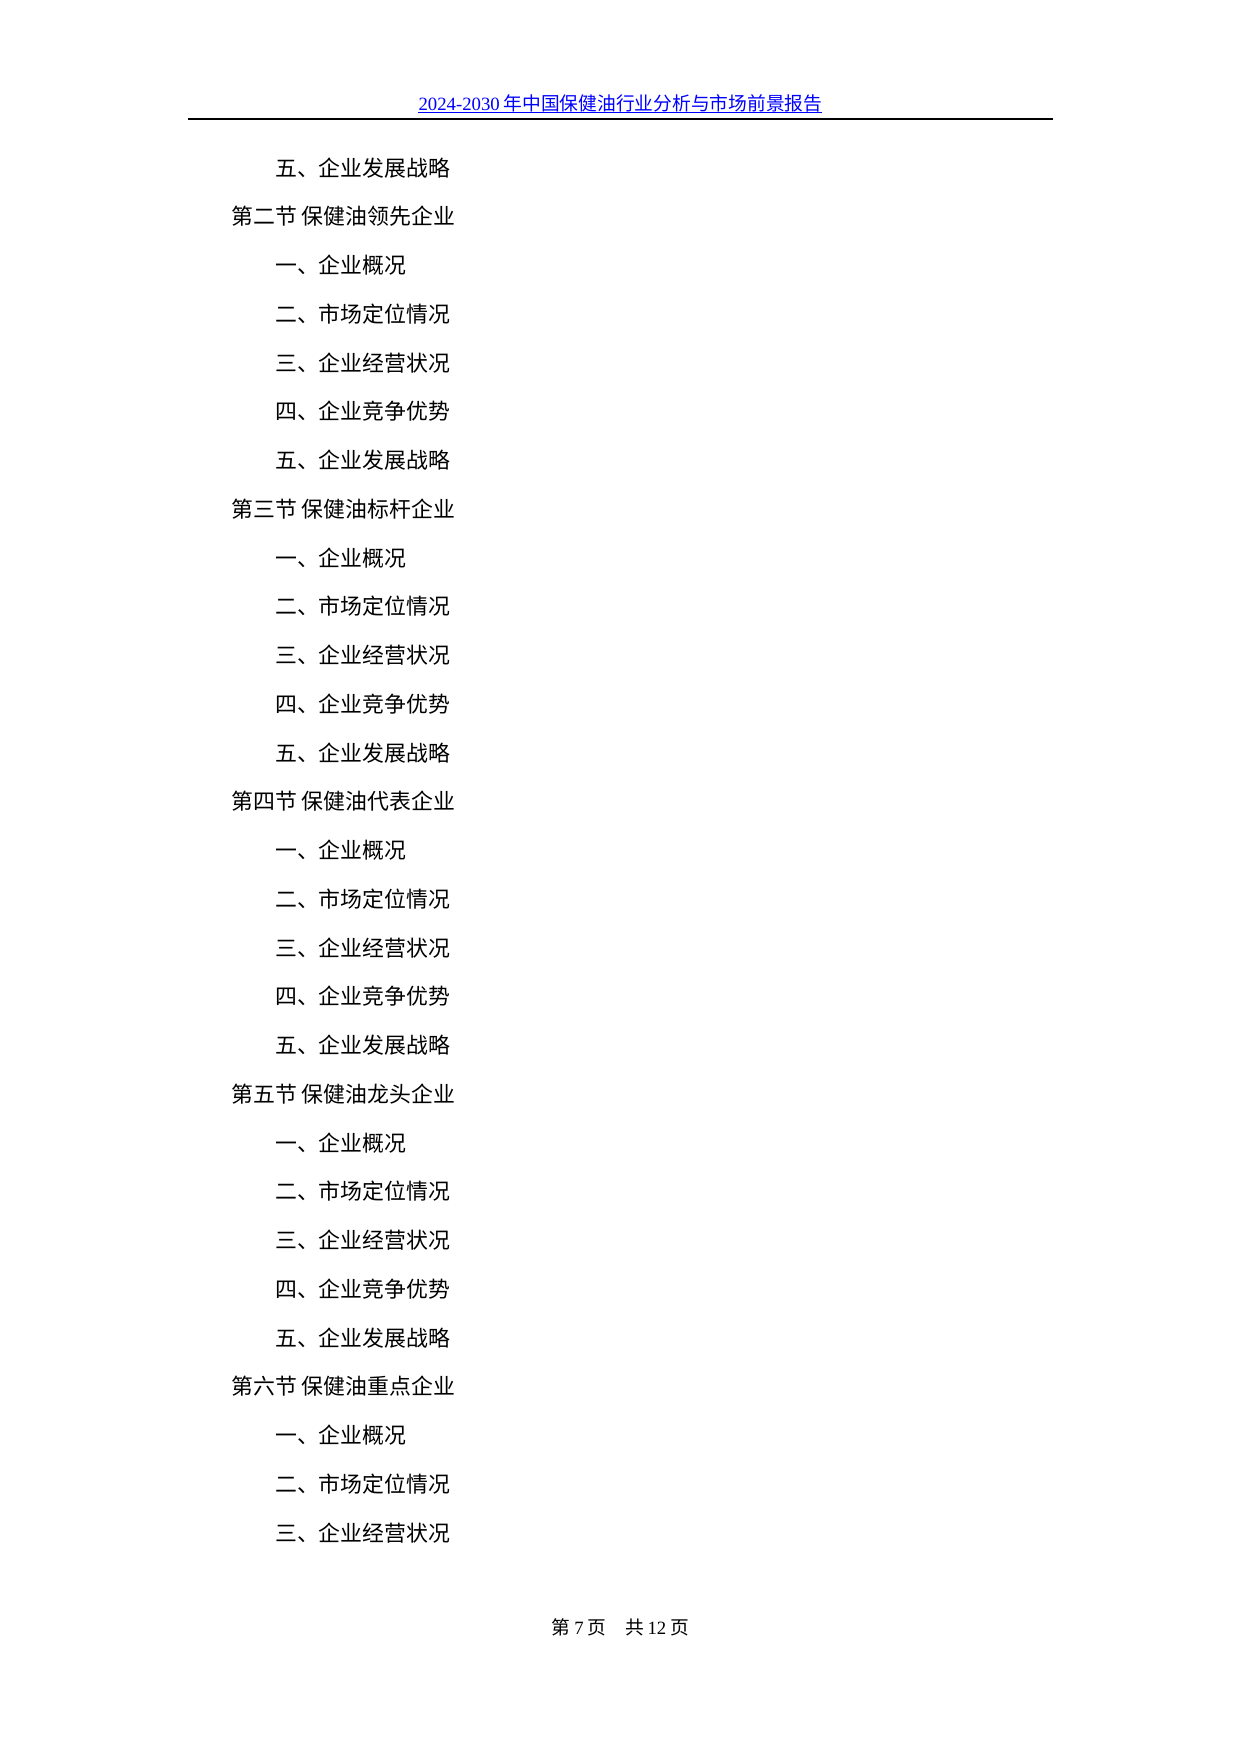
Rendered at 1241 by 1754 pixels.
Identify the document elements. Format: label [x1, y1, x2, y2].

text [187, 150, 1053, 1548]
